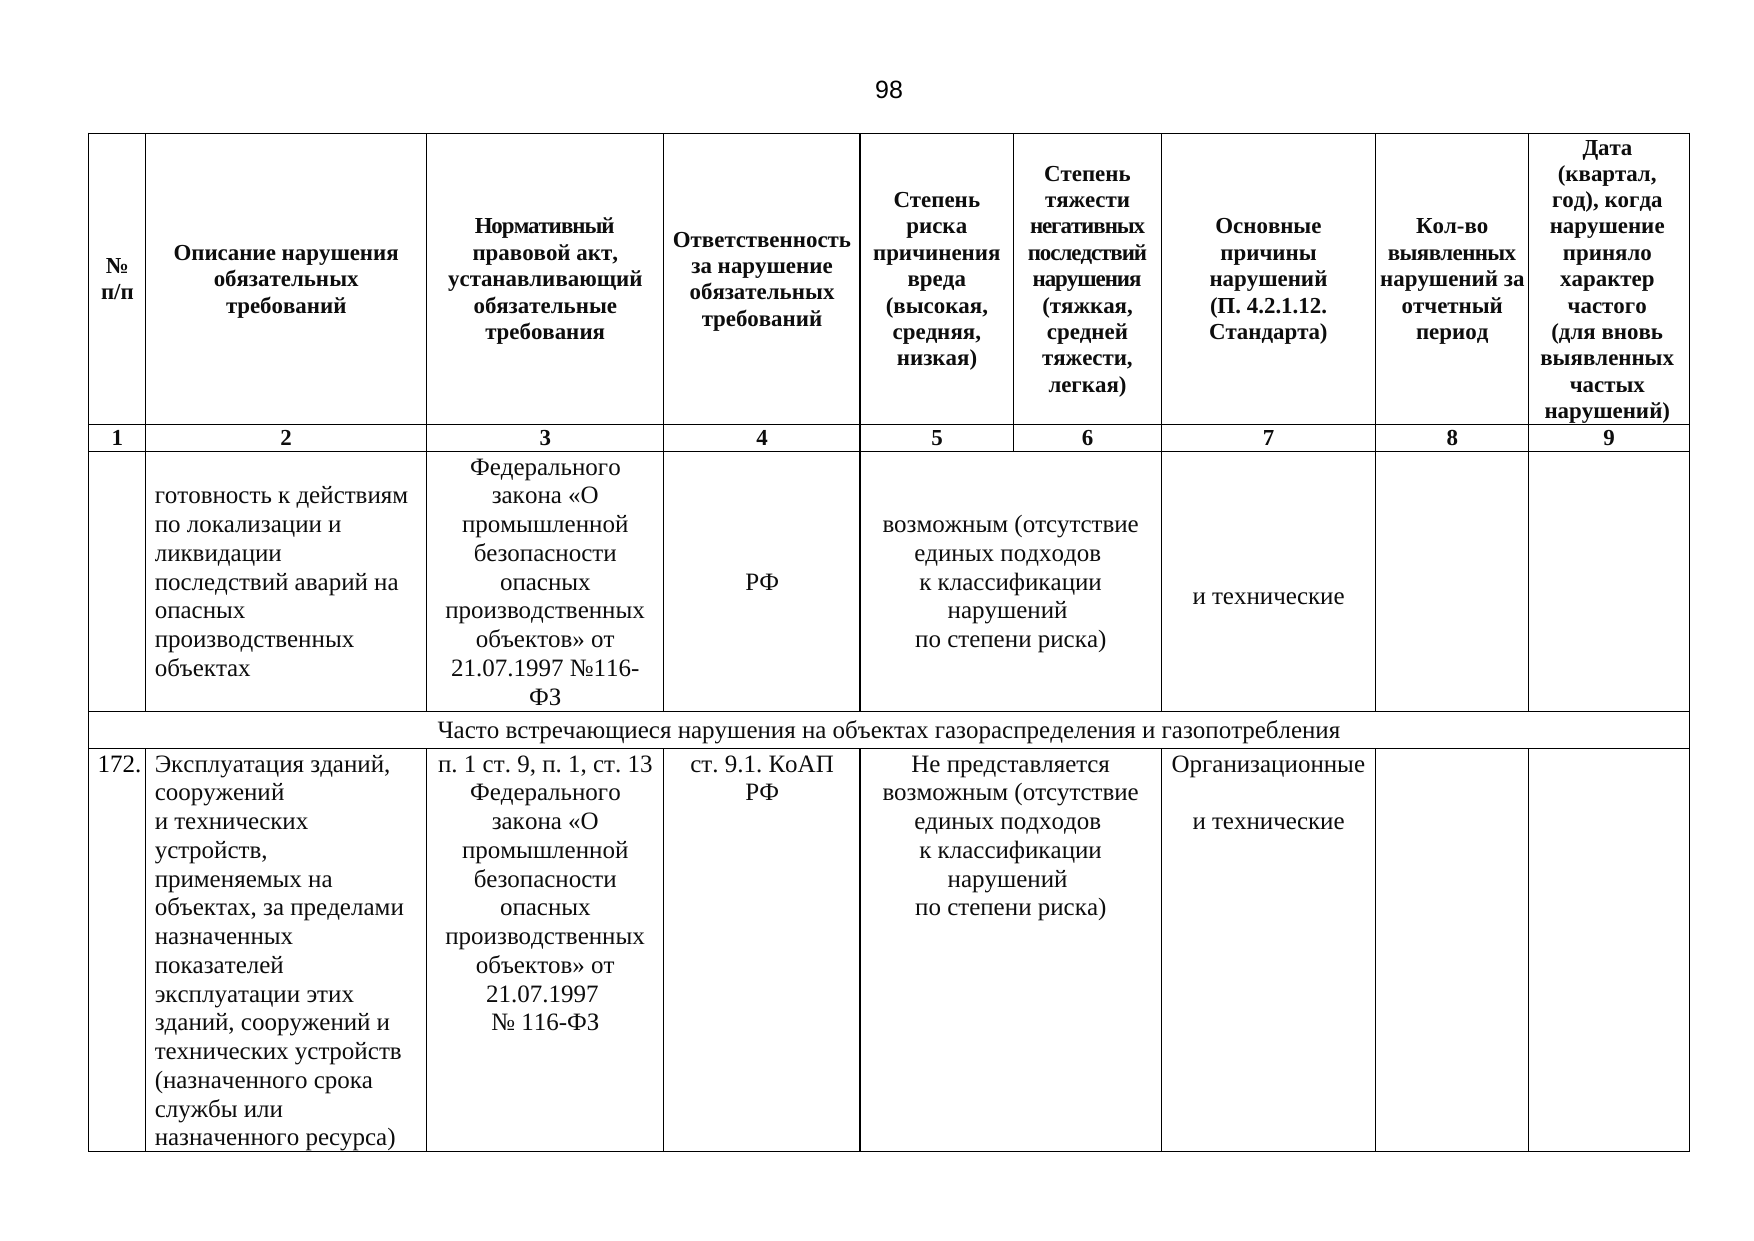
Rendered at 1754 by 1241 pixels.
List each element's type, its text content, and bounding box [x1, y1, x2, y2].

table_header Ответственность за нарушение обязательных требований [664, 134, 859, 423]
table_cell Не представляется возможным (отсутствие единых подходов к классификации нарушений по степени риска) [861, 749, 1161, 1151]
table_header Нормативный правовой акт, устанавливающий обязательные требования [427, 134, 663, 423]
table_cell 8 [1376, 425, 1528, 451]
table_cell [1376, 749, 1528, 1151]
table_cell Не представляется возможным (отсутствие единых подходов к классификации нарушений по степени риска) [861, 452, 1161, 711]
table_cell Не обеспечена готовность к действиям по локализации и ликвидации последствий аварий на опасных производственных объектах [146, 452, 426, 711]
table_cell 7 [1162, 425, 1375, 451]
table_cell [1376, 452, 1528, 711]
table_header Дата (квартал, год), когда нарушение приняло характер частого (для вновь выявленных частых нарушений) [1529, 134, 1689, 423]
table_cell ст. 9.1. КоАП РФ [664, 452, 859, 711]
table_cell 1 [89, 425, 145, 451]
table_cell 3 [427, 425, 663, 451]
table_cell 9 [1529, 425, 1689, 451]
table_header Описание нарушения обязательных требований [146, 134, 426, 423]
table_cell ст. 9.1. КоАП РФ [664, 749, 859, 1151]
table_cell [1529, 452, 1689, 711]
table_cell Часто встречающиеся нарушения на объектах газораспределения и газопотребления [89, 712, 1689, 748]
table_header Основные причины нарушений (П. 4.2.1.12. Стандарта) [1162, 134, 1375, 423]
table_header Кол-во выявленных нарушений за отчетный период [1376, 134, 1528, 423]
table_cell 6 [1014, 425, 1161, 451]
table_cell 4 [664, 425, 859, 451]
table_cell Организационные и технические [1162, 452, 1375, 711]
table_cell п. 1 ст. 9, п. 1 ст. 10 Федерального закона «О промышленной безопасности опасных производственных объектов» от 21.07.1997 №116-ФЗ [427, 452, 663, 711]
table_cell Эксплуатация зданий, сооружений и технических устройств, применяемых на объектах, за пределами назначенных показателей эксплуатации этих зданий, сооружений и технических устройств (назначенного срока службы или назначенного ресурса) без проведения экспертизы промышленной безопасности [146, 749, 426, 1151]
table_cell [89, 452, 145, 711]
table_cell Организационные и технические [1162, 749, 1375, 1151]
table_cell 2 [146, 425, 426, 451]
table_cell [89, 749, 145, 1151]
table_cell [1529, 749, 1689, 1151]
table_header № п/п [89, 134, 145, 423]
table_header Степень тяжести негативных последствий нарушения (тяжкая, средней тяжести, легкая) [1014, 134, 1161, 423]
table_cell п. 1 ст. 9, п. 1, ст. 13 Федерального закона «О промышленной безопасности опасных производственных объектов» от 21.07.1997 № 116-ФЗ [427, 749, 663, 1151]
table_cell 5 [861, 425, 1013, 451]
table_header Степень риска причинения вреда (высокая, средняя, низкая) [861, 134, 1013, 423]
